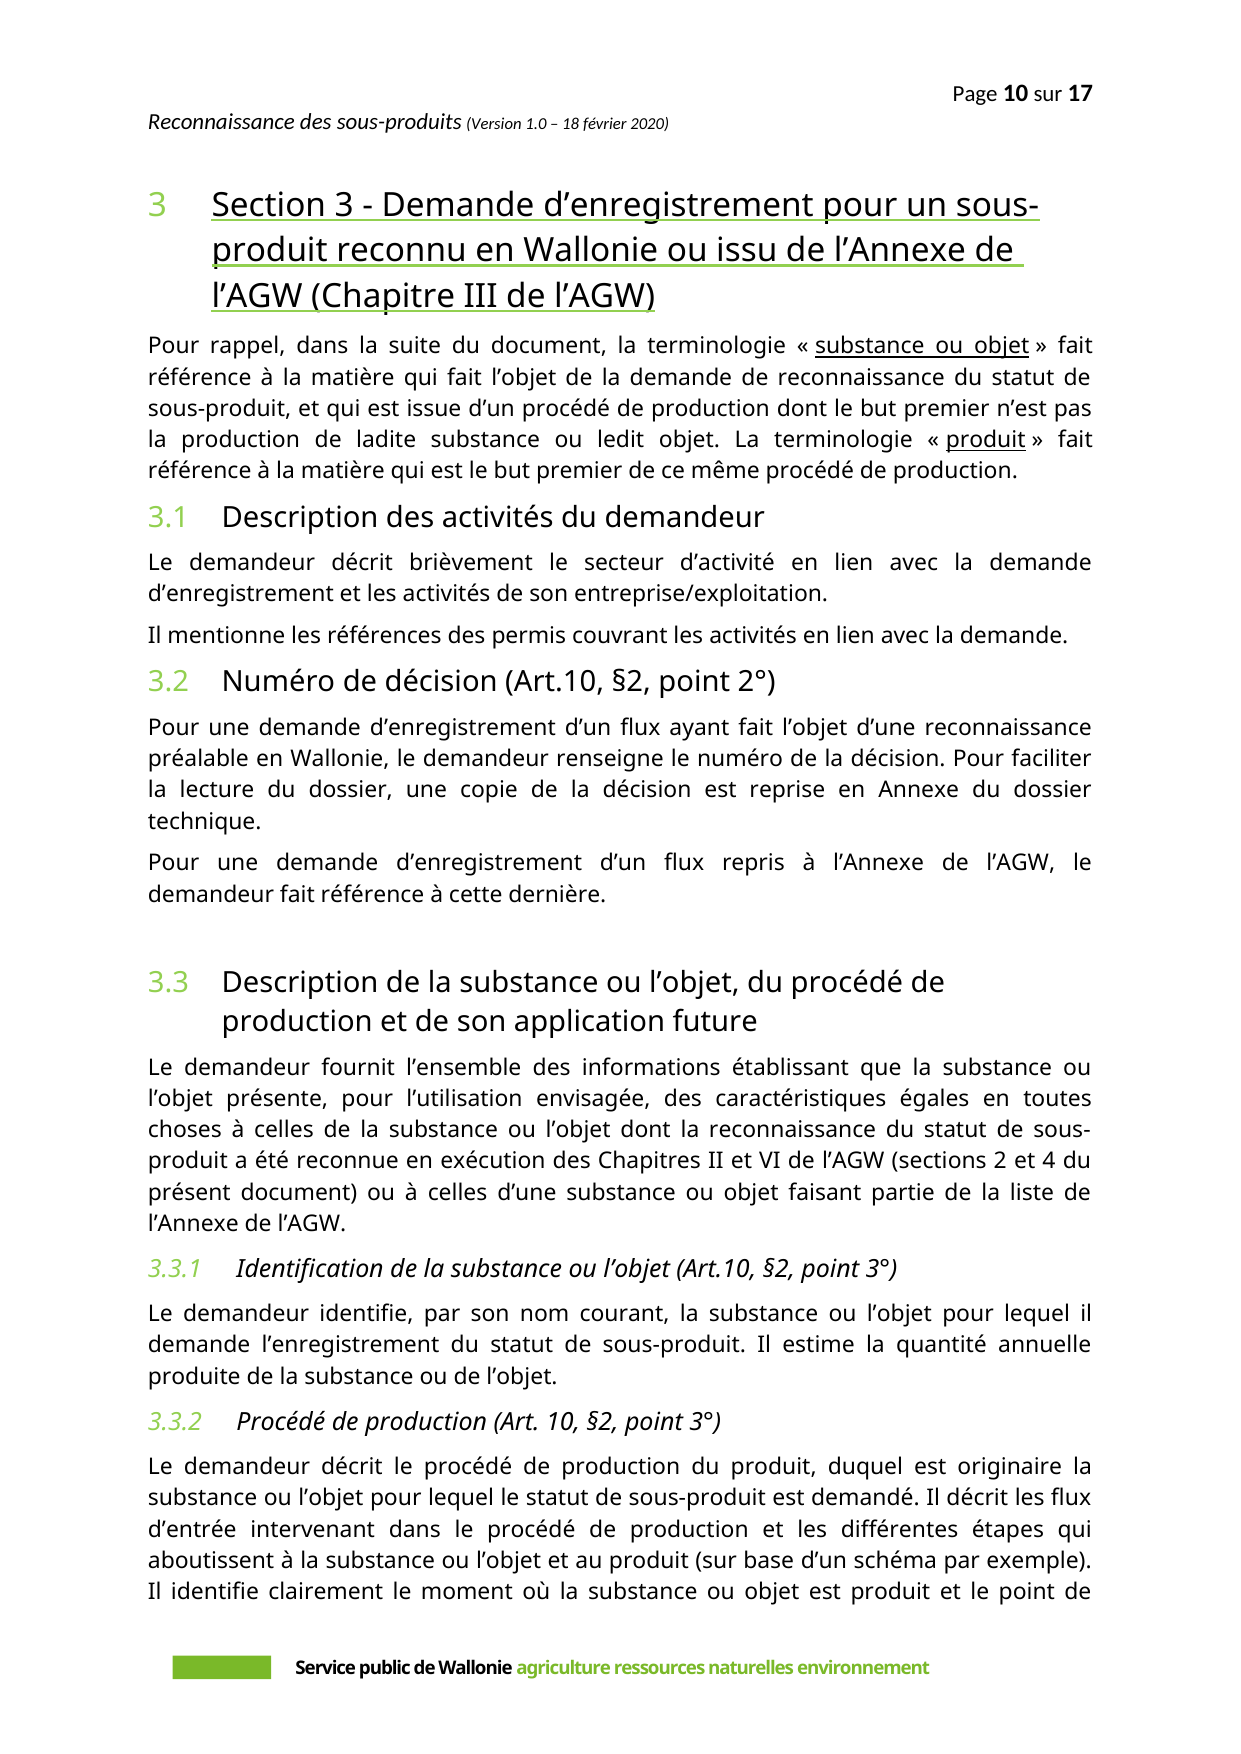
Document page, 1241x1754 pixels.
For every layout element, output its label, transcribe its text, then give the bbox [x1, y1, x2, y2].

text Pour rappel, dans la suite du document, la terminologie « substance ou objet » fait référence à la matière qui fait l’objet de la demande de reconnaissance du statut de sous-produit, et qui est issue d’un procédé de production dont le but premier n’est pas la production de ladite substance ou ledit objet. La terminologie « produit » fait référence à la matière qui est le but premier de ce même procédé de production. [148, 329, 1093, 486]
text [148, 1450, 1093, 1606]
subtitle Procédé de production (Art. 10, §2, point 3°) [148, 1403, 1093, 1437]
text Le demandeur identifie, par son nom courant, la substance ou l’objet pour lequel il demande l’enregistrement du statut de sous-produit. Il estime la quantité annuelle produite de la substance ou de l’objet. [148, 1297, 1093, 1391]
subtitle Description des activités du demandeur [148, 496, 1093, 536]
subtitle Description de la substance ou l’objet, du procédé de production et de son application future [148, 961, 1093, 1040]
subtitle Identification de la substance ou l’objet (Art.10, §2, point 3°) [148, 1251, 1093, 1285]
text Il mentionne les références des permis couvrant les activités en lien avec la demande. [148, 619, 1093, 650]
text Pour une demande d’enregistrement d’un flux ayant fait l’objet d’une reconnaissance préalable en Wallonie, le demandeur renseigne le numéro de la décision. Pour faciliter la lecture du dossier, une copie de la décision est reprise en Annexe du dossier technique. [148, 711, 1093, 836]
text Le demandeur décrit brièvement le secteur d’activité en lien avec la demande d’enregistrement et les activités de son entreprise/exploitation. [148, 546, 1093, 609]
text Pour une demande d’enregistrement d’un flux repris à l’Annexe de l’AGW, le demandeur fait référence à cette dernière. [148, 846, 1093, 909]
text Le demandeur fournit l’ensemble des informations établissant que la substance ou l’objet présente, pour l’utilisation envisagée, des caractéristiques égales en toutes choses à celles de la substance ou l’objet dont la reconnaissance du statut de sous-produit a été reconnue en exécution des Chapitres II et VI de l’AGW (sections 2 et 4 du présent document) ou à celles d’une substance ou objet faisant partie de la liste de l’Annexe de l’AGW. [148, 1051, 1093, 1238]
subtitle Numéro de décision (Art.10, §2, point 2°) [148, 661, 1093, 700]
subtitle Section 3 - Demande d’enregistrement pour un sous-produit reconnu en Wallonie ou issu de l’Annexe de l’AGW (Chapitre III de l’AGW) [148, 181, 1093, 317]
